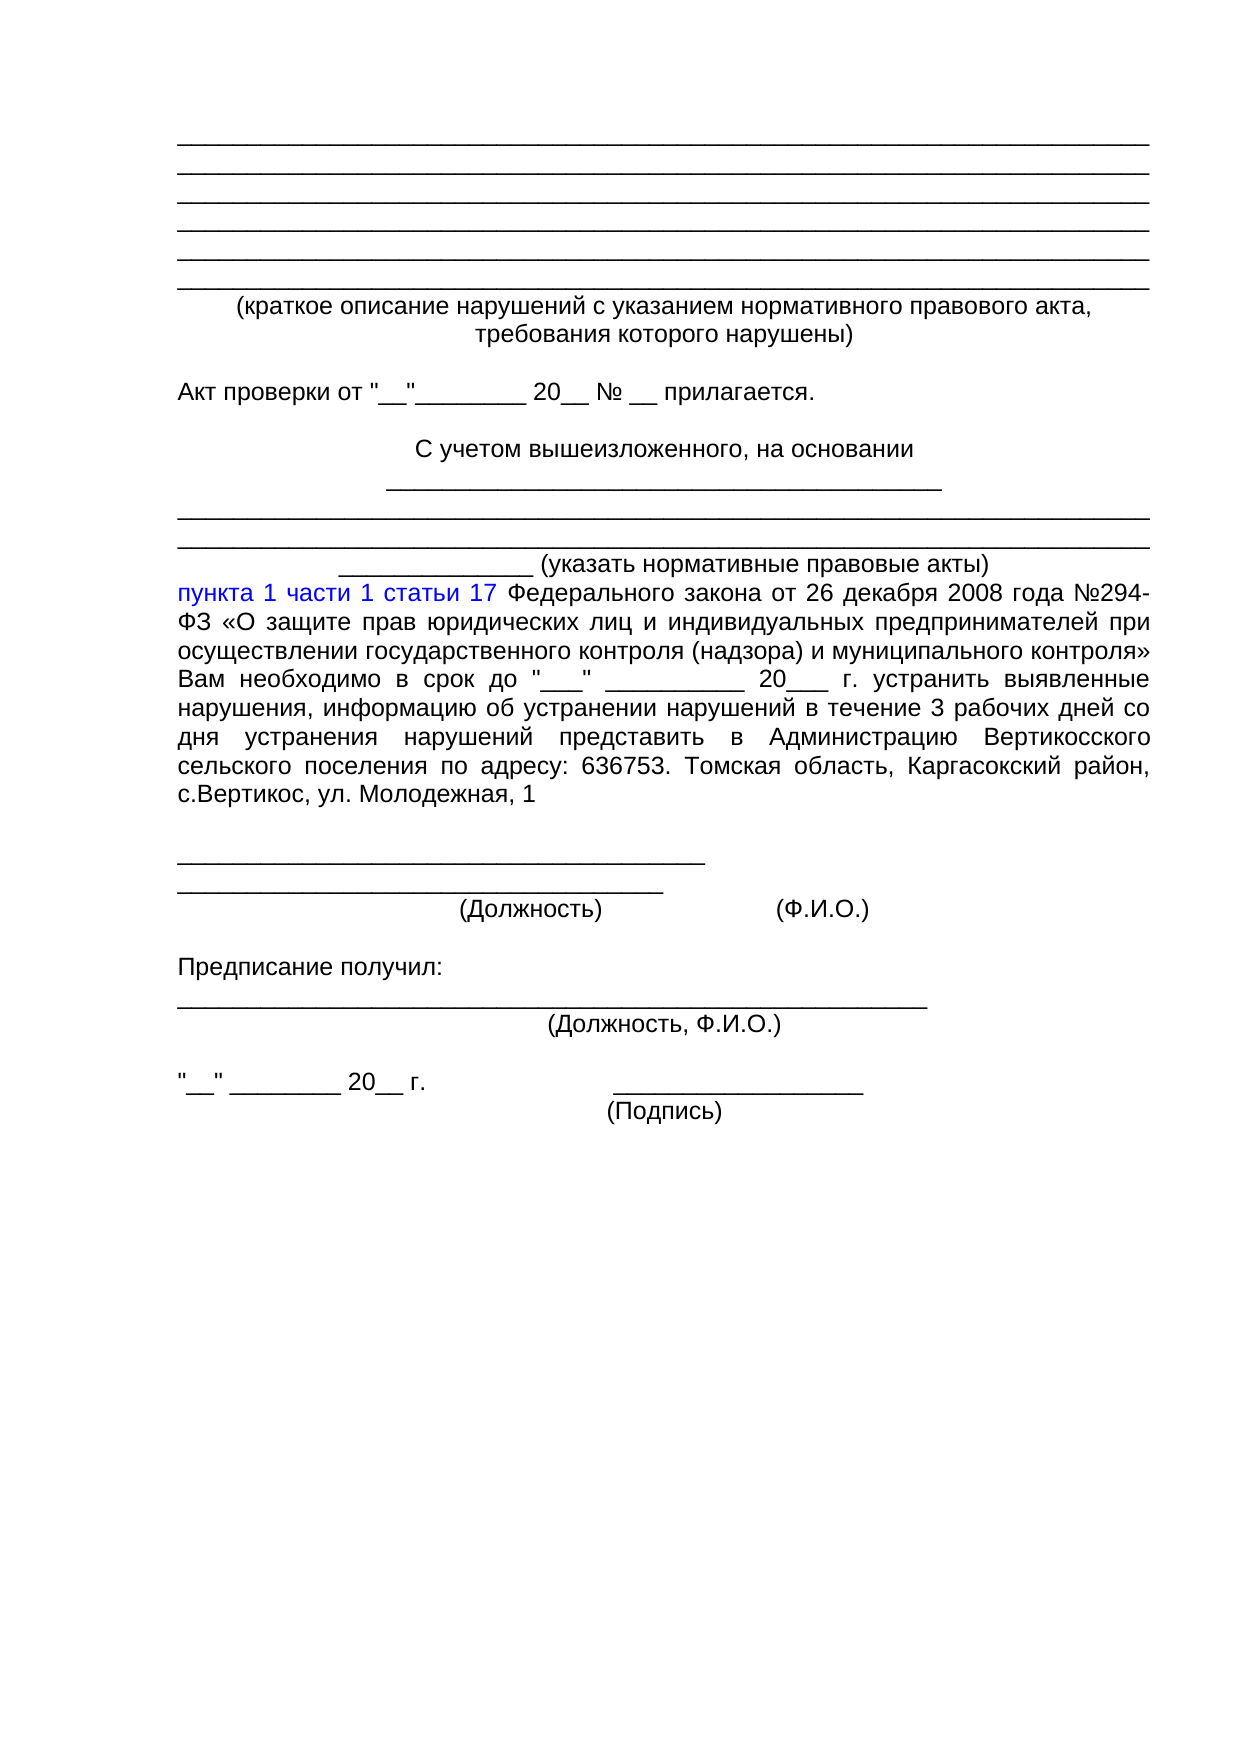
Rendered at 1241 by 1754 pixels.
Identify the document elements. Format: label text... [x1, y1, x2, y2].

text ______________________________________________________________________ [177, 262, 1152, 291]
text (краткое описание нарушений с указанием нормативного правового акта, требования которого нарушены) [177, 291, 1152, 348]
text (Подпись) [177, 1096, 1152, 1124]
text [177, 147, 1152, 176]
text ______________________________________ ___________________________________ [177, 837, 1152, 894]
text ______________________________________________________________________ [177, 233, 1152, 262]
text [177, 176, 1152, 204]
text ______________________________________________________________________ [177, 204, 1152, 233]
text "__" ________ 20__ г. __________________ [177, 1067, 1152, 1096]
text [177, 118, 1152, 147]
text Предписание получил: ______________________________________________________ [177, 952, 1152, 1009]
text (Должность) (Ф.И.О.) [177, 894, 1152, 923]
text пункта 1 части 1 статьи 17 Федерального закона от 26 декабря 2008 года №294-ФЗ «О защите прав юридических лиц и индивидуальных предпринимателей при осуществлении государственного контроля (надзора) и муниципального контроля» Вам необходимо в срок до "___" __________ 20___ г. устранить выявленные нарушения, информацию об устранении нарушений в течение 3 рабочих дней со дня устранения нарушений представить в Администрацию Вертикосского сельского поселения по адресу: 636753. Томская область, Каргасокский район, с.Вертикос, ул. Молодежная, 1 [177, 578, 1152, 808]
text Акт проверки от "__"________ 20__ № __ прилагается. [177, 377, 1152, 406]
text (Должность, Ф.И.О.) [177, 1009, 1152, 1038]
text С учетом вышеизложенного, на основании ________________________________________ __________________________________________________________________________________________________________________________________________________________ (указать нормативные правовые акты) [177, 434, 1152, 578]
